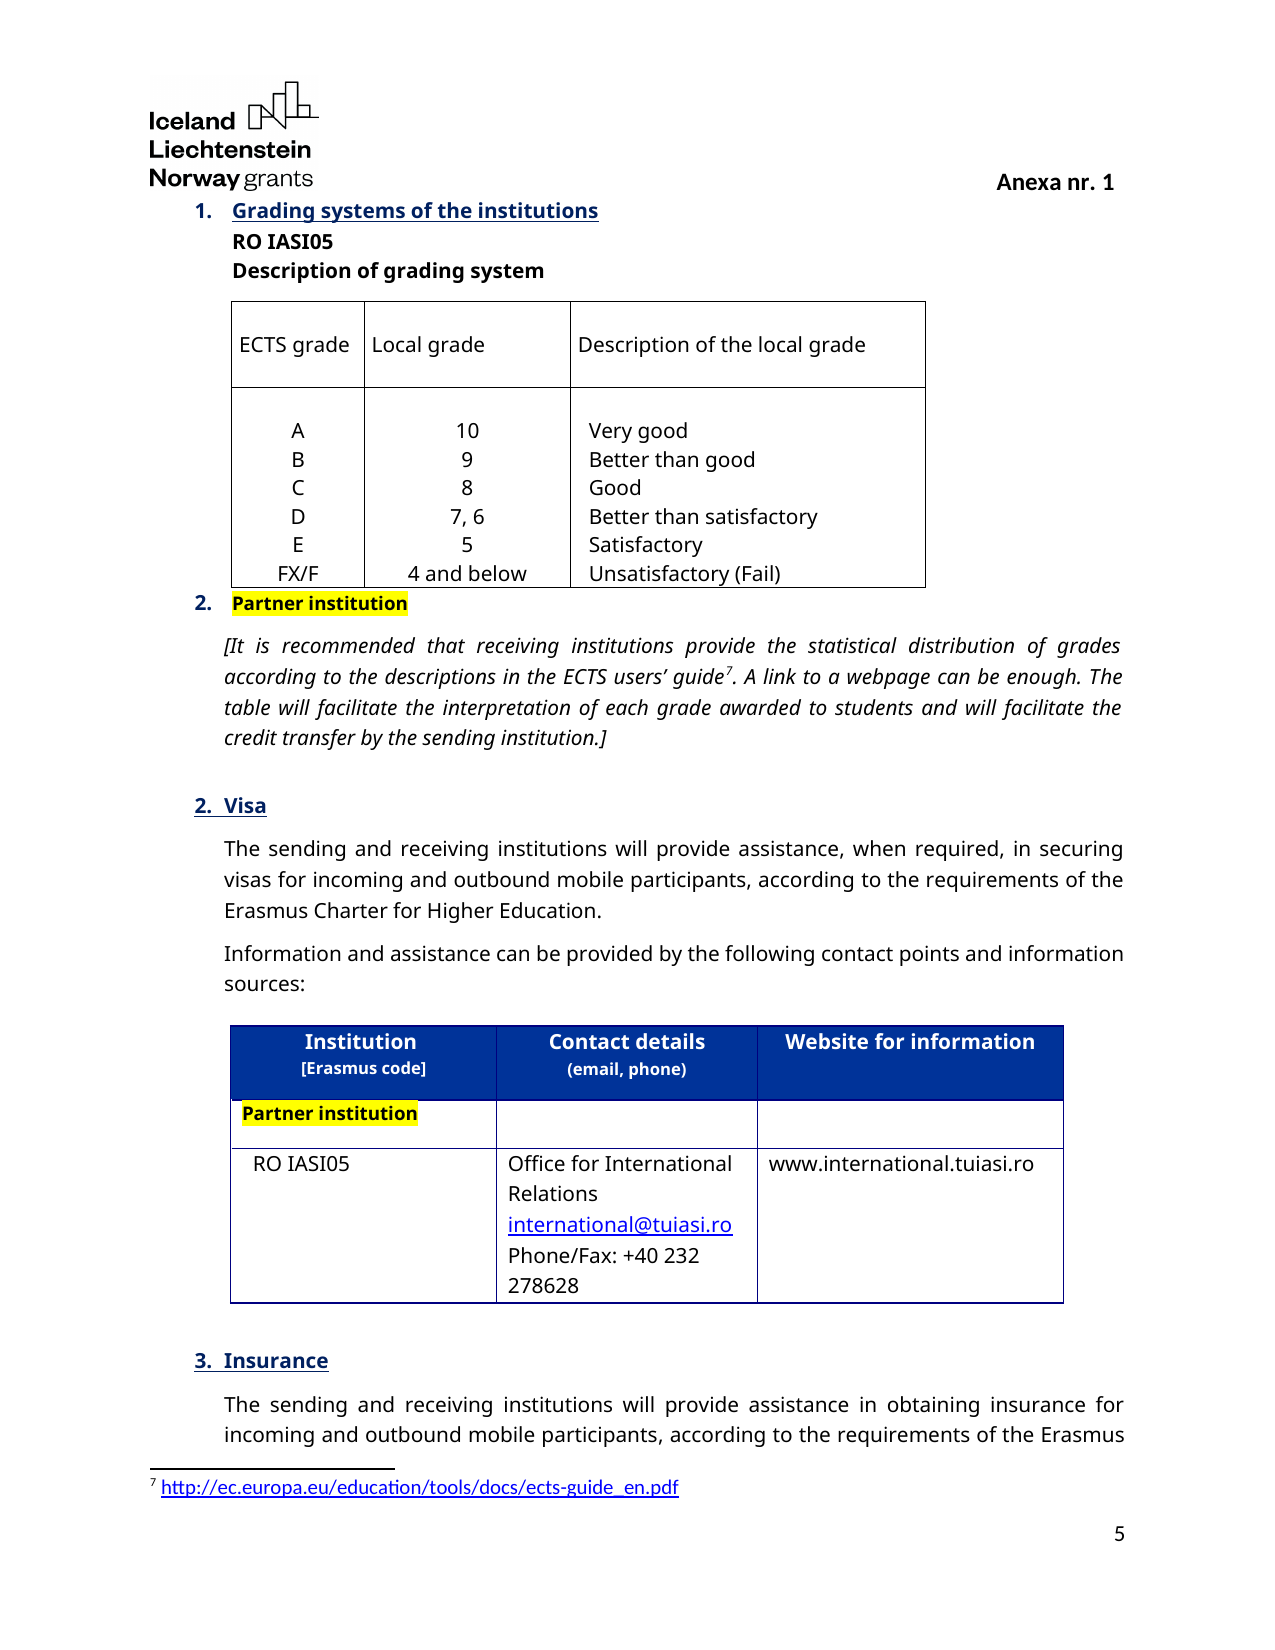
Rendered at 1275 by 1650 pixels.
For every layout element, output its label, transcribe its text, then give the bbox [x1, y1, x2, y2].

table_header ECTS grade [232, 302, 364, 387]
table_header Institution [Erasmus code] [231, 1027, 496, 1099]
table_cell Office for International Relations international@tuiasi.ro Phone/Fax: +40 232 278628 [497, 1149, 757, 1302]
table_header Contact details (email, phone) [497, 1027, 757, 1099]
list Information and assistance can be provided by the following contact points and information sources: [224, 939, 1125, 998]
list 3. Insurance [194, 1347, 1125, 1375]
table_header Description of the local grade [571, 302, 925, 387]
list Partner institution [194, 588, 1125, 617]
text [It is recommended that receiving institutions provide the statistical distribution of grades according to the descriptions in the ECTS users’ guide. A link to a webpage can be enough. The table will facilitate the interpretation of each grade awarded to students and will facilitate the credit transfer by the sending institution.] [224, 631, 1125, 752]
table_cell www.international.tuiasi.ro [758, 1149, 1063, 1302]
list Grading systems of the institutions [194, 197, 1125, 225]
table_cell RO IASI05 [231, 1149, 496, 1302]
table_header Local grade [365, 302, 570, 387]
list 2. Visa [194, 791, 1125, 820]
table_cell Very good Better than good Good Better than satisfactory Satisfactory Unsatisfactory (Fail) [571, 388, 925, 587]
list The sending and receiving institutions will provide assistance, when required, in securing visas for incoming and outbound mobile participants, according to the requirements of the Erasmus Charter for Higher Education. [224, 834, 1125, 924]
table_cell [497, 1101, 757, 1147]
table_cell [758, 1101, 1063, 1147]
table_cell Partner institution [231, 1100, 496, 1147]
table_header Website for information [758, 1027, 1063, 1099]
list Description of grading system [232, 256, 1125, 284]
table_cell A B C D E FX/F [232, 388, 364, 587]
list RO IASI05 [232, 227, 1125, 256]
picture [150, 75, 319, 191]
table_cell 10 9 8 7, 6 5 4 and below [365, 388, 570, 587]
